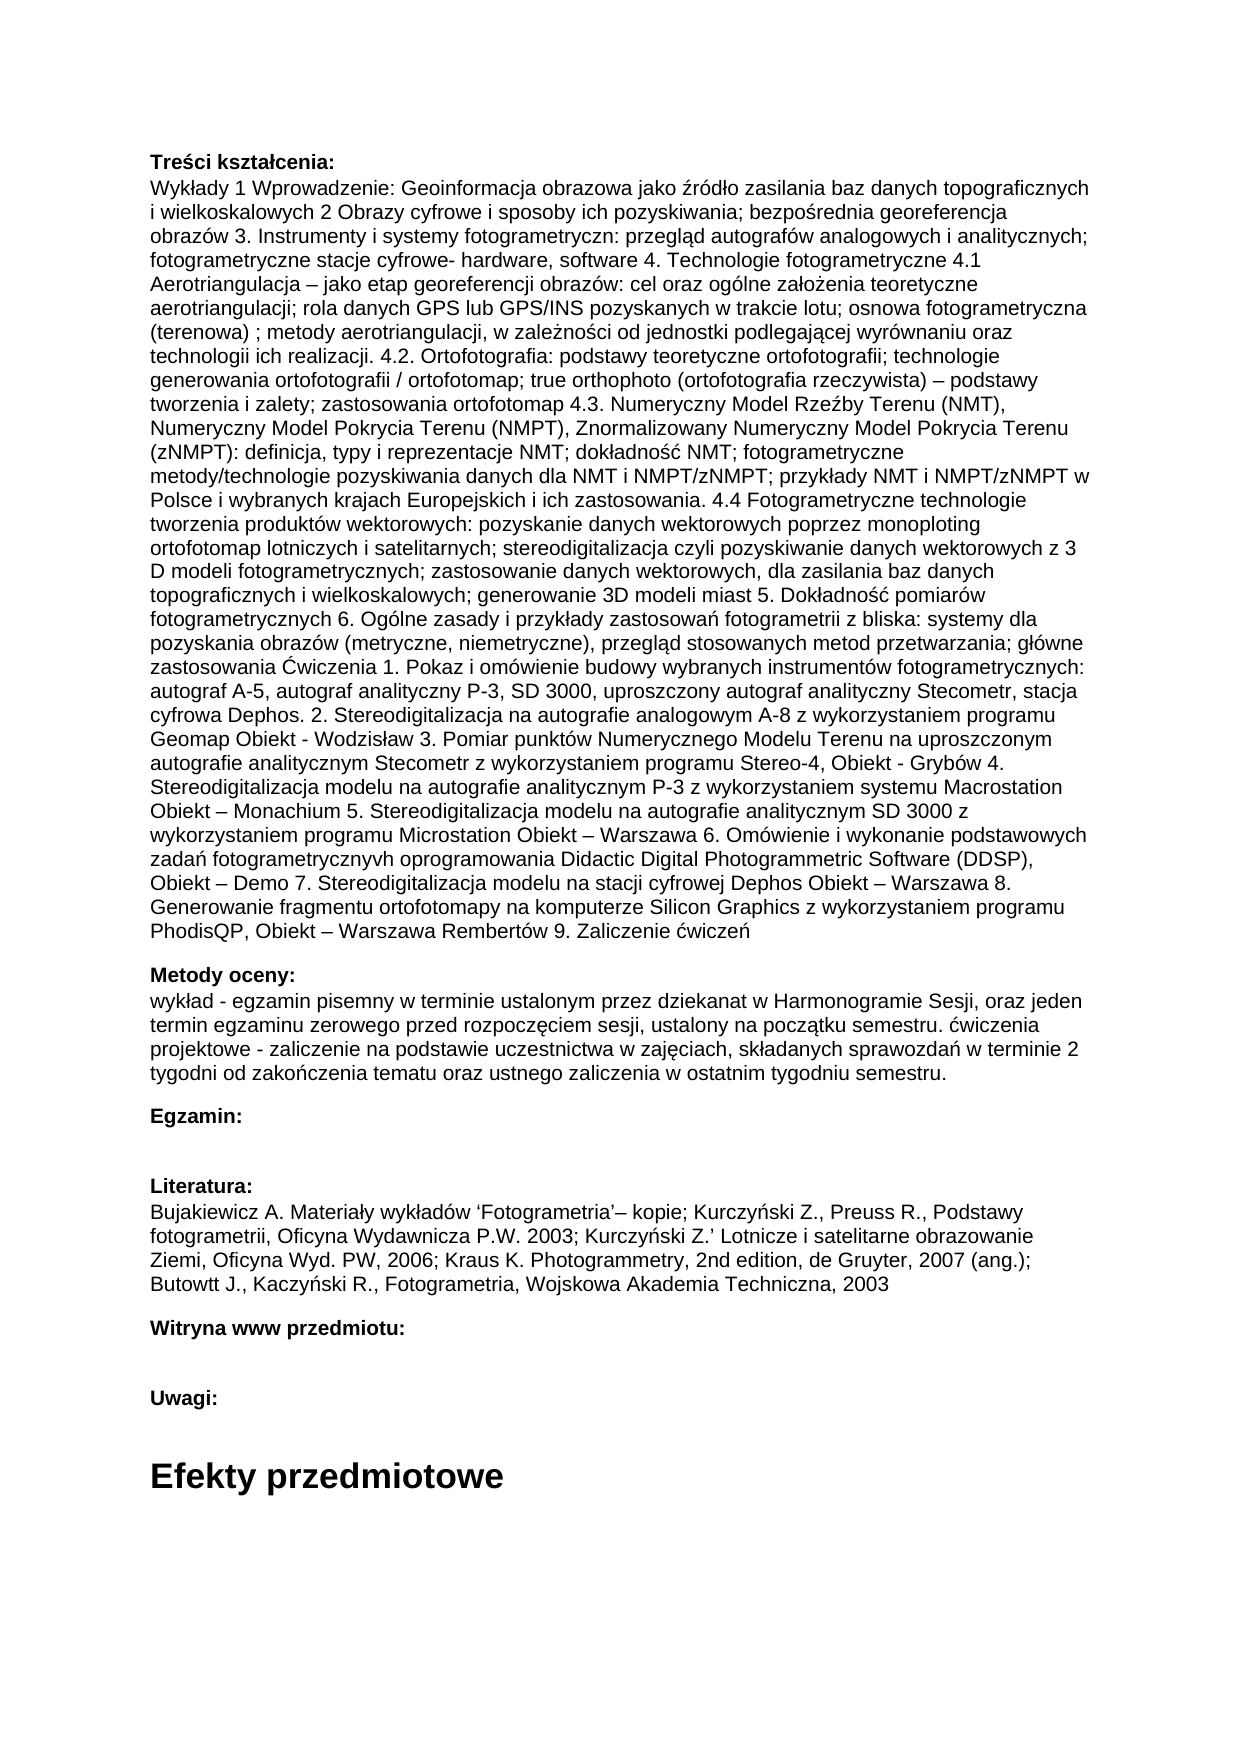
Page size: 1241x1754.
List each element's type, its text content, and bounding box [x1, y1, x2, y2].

text wykład - egzamin pisemny w terminie ustalonym przez dziekanat w Harmonogramie Sesji, oraz jeden termin egzaminu zerowego przed rozpoczęciem sesji, ustalony na początku semestru. ćwiczenia projektowe - zaliczenie na podstawie uczestnictwa w zajęciach, składanych sprawozdań w terminie 2 tygodni od zakończenia tematu oraz ustnego zaliczenia w ostatnim tygodniu semestru. [150, 988, 1090, 1084]
text Uwagi: [150, 1385, 1090, 1409]
text Egzamin: [150, 1104, 1090, 1128]
text Wykłady 1 Wprowadzenie: Geoinformacja obrazowa jako źródło zasilania baz danych topograficznych i wielkoskalowych 2 Obrazy cyfrowe i sposoby ich pozyskiwania; bezpośrednia georeferencja obrazów 3. Instrumenty i systemy fotogrametryczn: przegląd autografów analogowych i analitycznych; fotogrametryczne stacje cyfrowe- hardware, software 4. Technologie fotogrametryczne 4.1 Aerotriangulacja – jako etap georeferencji obrazów: cel oraz ogólne założenia teoretyczne aerotriangulacji; rola danych GPS lub GPS/INS pozyskanych w trakcie lotu; osnowa fotogrametryczna (terenowa) ; metody aerotriangulacji, w zależności od jednostki podlegającej wyrównaniu oraz technologii ich realizacji. 4.2. Ortofotografia: podstawy teoretyczne ortofotografii; technologie generowania ortofotografii / ortofotomap; true orthophoto (ortofotografia rzeczywista) – podstawy tworzenia i zalety; zastosowania ortofotomap 4.3. Numeryczny Model Rzeźby Terenu (NMT), Numeryczny Model Pokrycia Terenu (NMPT), Znormalizowany Numeryczny Model Pokrycia Terenu (zNMPT): definicja, typy i reprezentacje NMT; dokładność NMT; fotogrametryczne metody/technologie pozyskiwania danych dla NMT i NMPT/zNMPT; przykłady NMT i NMPT/zNMPT w Polsce i wybranych krajach Europejskich i ich zastosowania. 4.4 Fotogrametryczne technologie tworzenia produktów wektorowych: pozyskanie danych wektorowych poprzez monoploting ortofotomap lotniczych i satelitarnych; stereodigitalizacja czyli pozyskiwanie danych wektorowych z 3 D modeli fotogrametrycznych; zastosowanie danych wektorowych, dla zasilania baz danych topograficznych i wielkoskalowych; generowanie 3D modeli miast 5. Dokładność pomiarów fotogrametrycznych 6. Ogólne zasady i przykłady zastosowań fotogrametrii z bliska: systemy dla pozyskania obrazów (metryczne, niemetryczne), przegląd stosowanych metod przetwarzania; główne zastosowania Ćwiczenia 1. Pokaz i omówienie budowy wybranych instrumentów fotogrametrycznych: autograf A-5, autograf analityczny P-3, SD 3000, uproszczony autograf analityczny Stecometr, stacja cyfrowa Dephos. 2. Stereodigitalizacja na autografie analogowym A-8 z wykorzystaniem programu Geomap Obiekt - Wodzisław 3. Pomiar punktów Numerycznego Modelu Terenu na uproszczonym autografie analitycznym Stecometr z wykorzystaniem programu Stereo-4, Obiekt - Grybów 4. Stereodigitalizacja modelu na autografie analitycznym P-3 z wykorzystaniem systemu Macrostation Obiekt – Monachium 5. Stereodigitalizacja modelu na autografie analitycznym SD 3000 z wykorzystaniem programu Microstation Obiekt – Warszawa 6. Omówienie i wykonanie podstawowych zadań fotogrametrycznyvh oprogramowania Didactic Digital Photogrammetric Software (DDSP), Obiekt – Demo 7. Stereodigitalizacja modelu na stacji cyfrowej Dephos Obiekt – Warszawa 8. Generowanie fragmentu ortofotomapy na komputerze Silicon Graphics z wykorzystaniem programu PhodisQP, Obiekt – Warszawa Rembertów 9. Zaliczenie ćwiczeń [150, 176, 1090, 943]
subtitle Efekty przedmiotowe [150, 1455, 1090, 1496]
text Metody oceny: [150, 962, 1090, 986]
text Witryna www przedmiotu: [150, 1316, 1090, 1339]
text Bujakiewicz A. Materiały wykładów ‘Fotogrametria’– kopie; Kurczyński Z., Preuss R., Podstawy fotogrametrii, Oficyna Wydawnicza P.W. 2003; Kurczyński Z.’ Lotnicze i satelitarne obrazowanie Ziemi, Oficyna Wyd. PW, 2006; Kraus K. Photogrammetry, 2nd edition, de Gruyter, 2007 (ang.); Butowtt J., Kaczyński R., Fotogrametria, Wojskowa Akademia Techniczna, 2003 [150, 1200, 1090, 1296]
text Treści kształcenia: [150, 150, 1090, 174]
text Literatura: [150, 1174, 1090, 1198]
